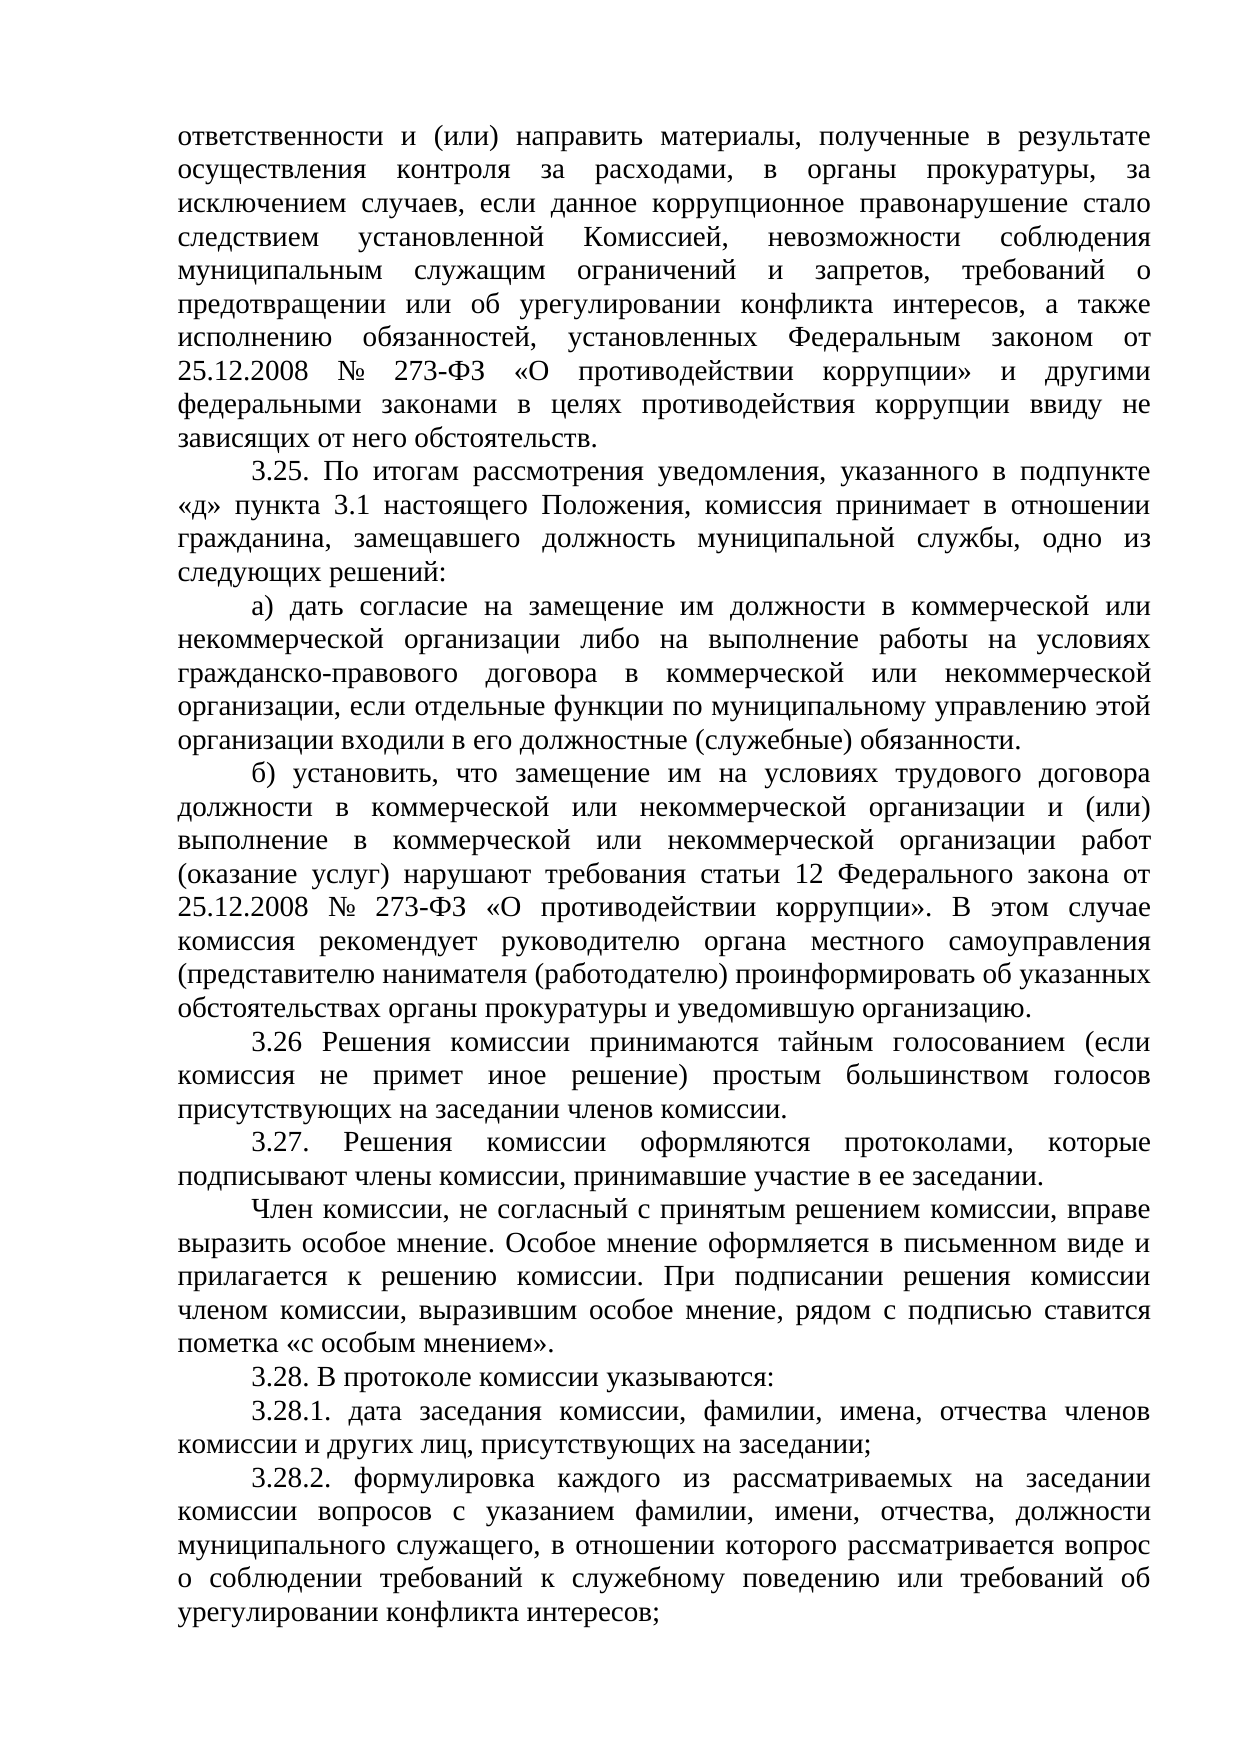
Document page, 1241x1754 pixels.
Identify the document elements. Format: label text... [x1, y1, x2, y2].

text 3.26 Решения комиссии принимаются тайным голосованием (если комиссия не примет иное решение) простым большинством голосов присутствующих на заседании членов комиссии. [177, 1024, 1152, 1124]
text 3.28.1. дата заседания комиссии, фамилии, имена, отчества членов комиссии и других лиц, присутствующих на заседании; [177, 1393, 1152, 1460]
text а) дать согласие на замещение им должности в коммерческой или некоммерческой организации либо на выполнение работы на условиях гражданско-правового договора в коммерческой или некоммерческой организации, если отдельные функции по муниципальному управлению этой организации входили в его должностные (служебные) обязанности. [177, 588, 1152, 755]
text 3.25. По итогам рассмотрения уведомления, указанного в подпункте «д» пункта 3.1 настоящего Положения, комиссия принимает в отношении гражданина, замещавшего должность муниципальной службы, одно из следующих решений: [177, 453, 1152, 588]
text 3.28. В протоколе комиссии указываются: [177, 1359, 1152, 1393]
text Член комиссии, не согласный с принятым решением комиссии, вправе выразить особое мнение. Особое мнение оформляется в письменном виде и прилагается к решению комиссии. При подписании решения комиссии членом комиссии, выразившим особое мнение, рядом с подписью ставится пометка «с особым мнением». [177, 1191, 1152, 1359]
text б) установить, что замещение им на условиях трудового договора должности в коммерческой или некоммерческой организации и (или) выполнение в коммерческой или некоммерческой организации работ (оказание услуг) нарушают требования статьи 12 Федерального закона от 25.12.2008 № 273-ФЗ «О противодействии коррупции». В этом случае комиссия рекомендует руководителю органа местного самоуправления (представителю нанимателя (работодателю) проинформировать об указанных обстоятельствах органы прокуратуры и уведомившую организацию. [177, 755, 1152, 1024]
text 3.28.2. формулировка каждого из рассматриваемых на заседании комиссии вопросов с указанием фамилии, имени, отчества, должности муниципального служащего, в отношении которого рассматривается вопрос о соблюдении требований к служебному поведению или требований об урегулировании конфликта интересов; [177, 1460, 1152, 1627]
text 3.27. Решения комиссии оформляются протоколами, которые подписывают члены комиссии, принимавшие участие в ее заседании. [177, 1124, 1152, 1191]
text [177, 118, 1152, 453]
